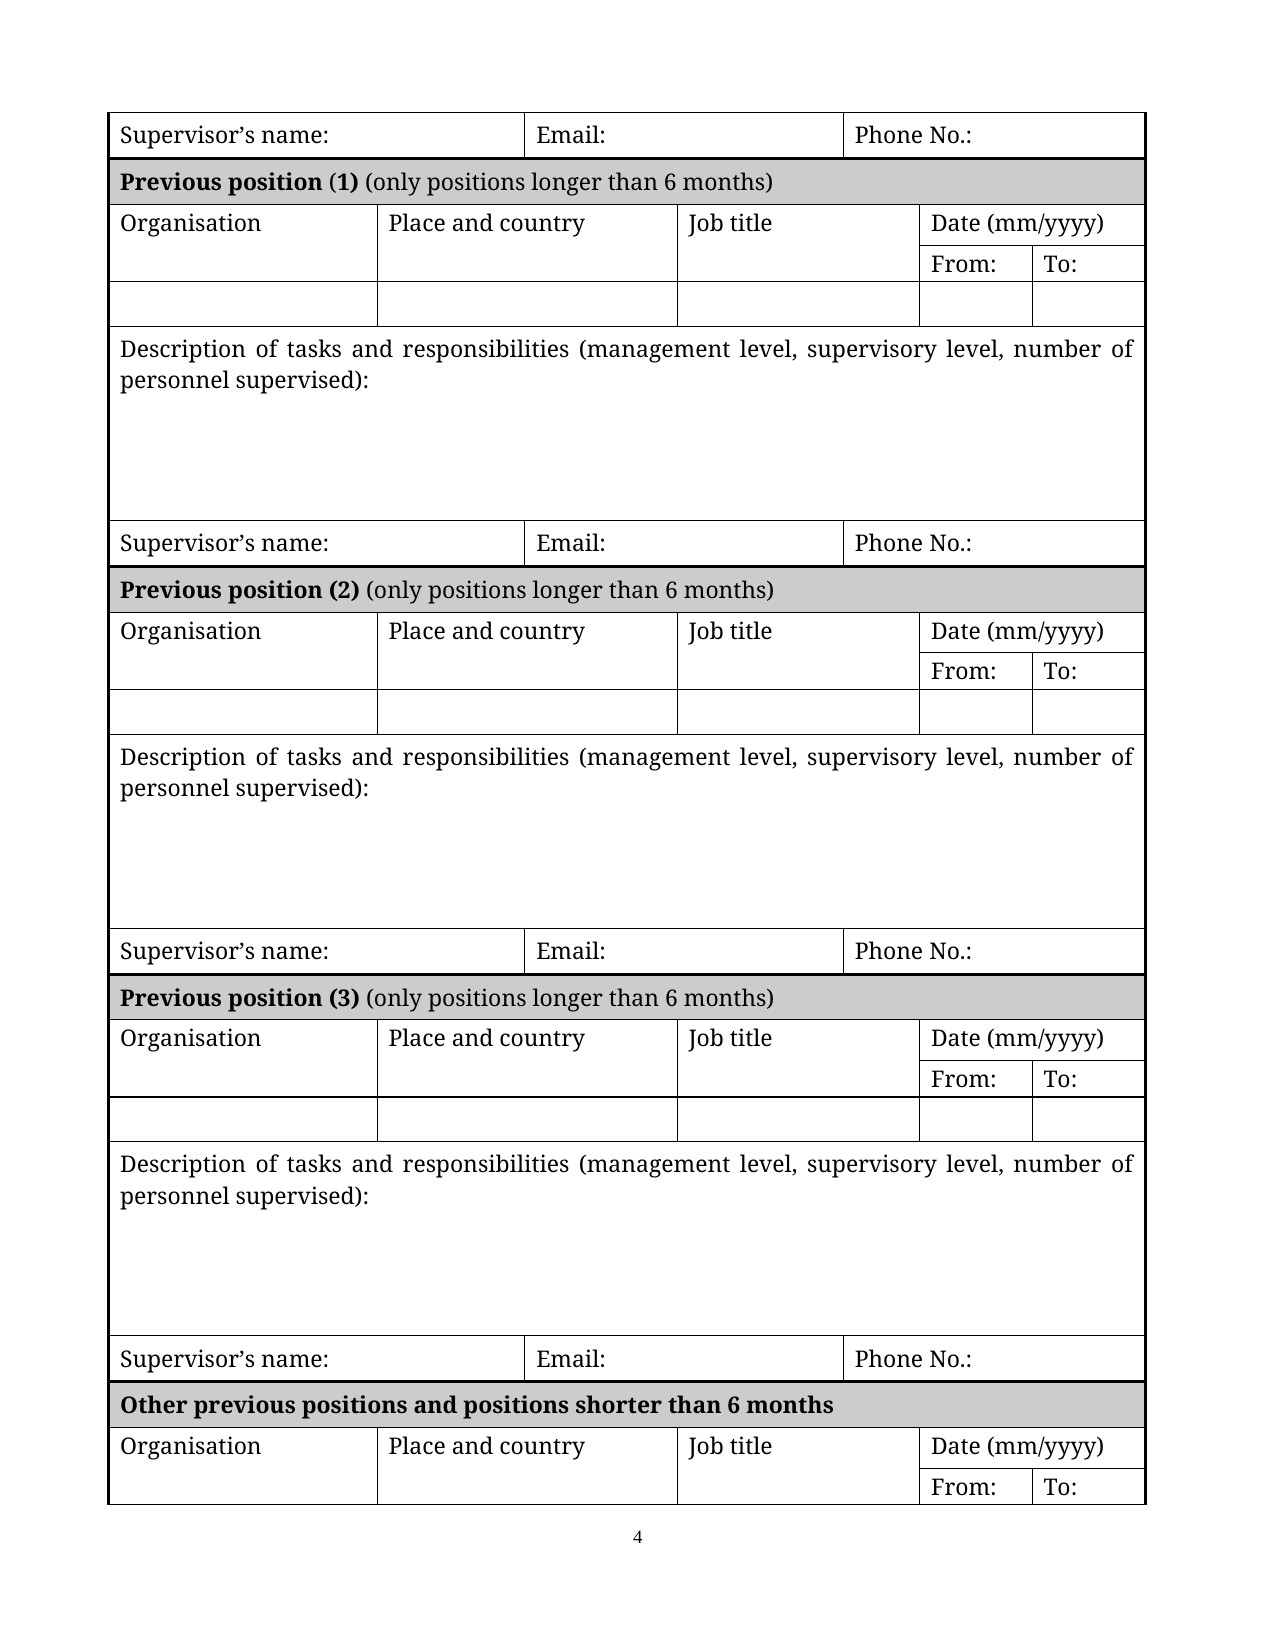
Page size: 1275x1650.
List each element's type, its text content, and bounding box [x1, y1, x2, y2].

table_cell Email: [525, 1336, 843, 1380]
table_cell From: [920, 653, 1032, 689]
table_cell [378, 690, 677, 733]
table_cell Email: [525, 113, 843, 157]
table_cell Job title [678, 205, 919, 281]
table_cell Description of tasks and responsibilities (management level, supervisory level, number of personnel supervised): [110, 327, 1144, 520]
table_cell Previous position (1) (only positions longer than 6 months) [110, 160, 1144, 204]
table_cell To: [1033, 653, 1144, 689]
table_cell Phone No.: [844, 113, 1144, 157]
table_cell Date (mm/yyyy) [920, 613, 1144, 652]
table_cell [1033, 1098, 1144, 1141]
table_cell From: [920, 1061, 1032, 1096]
table_cell [920, 1098, 1032, 1141]
table_cell [378, 1098, 677, 1141]
table_cell Previous position (2) (only positions longer than 6 months) [110, 568, 1144, 612]
table_cell From: [920, 1469, 1032, 1504]
table_cell Phone No.: [844, 1336, 1144, 1380]
table_cell Previous position (3) (only positions longer than 6 months) [110, 976, 1144, 1019]
table_cell Phone No.: [844, 929, 1144, 972]
table_cell Date (mm/yyyy) [920, 1428, 1144, 1468]
table_cell To: [1033, 246, 1144, 281]
table_cell Description of tasks and responsibilities (management level, supervisory level, number of personnel supervised): [110, 735, 1144, 928]
table_cell Email: [525, 929, 843, 972]
table_cell Phone No.: [844, 521, 1144, 565]
table_cell Supervisor’s name: [110, 929, 524, 972]
table_cell Organisation [110, 1428, 377, 1504]
table_cell [920, 282, 1032, 326]
table_cell Description of tasks and responsibilities (management level, supervisory level, number of personnel supervised): [110, 1142, 1144, 1335]
table_cell Date (mm/yyyy) [920, 1020, 1144, 1060]
table_cell From: [920, 246, 1032, 281]
table_cell Place and country [378, 205, 677, 281]
table_cell Job title [678, 1428, 919, 1504]
table_cell Supervisor’s name: [110, 1336, 524, 1380]
table_cell To: [1033, 1469, 1144, 1504]
table_cell Place and country [378, 613, 677, 689]
table_cell [1033, 282, 1144, 326]
table_cell [678, 690, 919, 733]
table_cell Date (mm/yyyy) [920, 205, 1144, 244]
table_cell Organisation [110, 1020, 377, 1096]
table_cell [378, 282, 677, 326]
table_cell Job title [678, 613, 919, 689]
table_cell [110, 282, 377, 326]
table_cell Supervisor’s name: [110, 521, 524, 565]
table_cell Supervisor’s name: [110, 113, 524, 157]
table_cell Place and country [378, 1020, 677, 1096]
table_cell [678, 282, 919, 326]
table_cell Place and country [378, 1428, 677, 1504]
table_cell [678, 1098, 919, 1141]
table_cell [1033, 690, 1144, 733]
table_cell [110, 1098, 377, 1141]
table_cell [110, 690, 377, 733]
table_cell Other previous positions and positions shorter than 6 months [110, 1383, 1144, 1427]
table_cell Organisation [110, 205, 377, 281]
table_cell Email: [525, 521, 843, 565]
table_cell To: [1033, 1061, 1144, 1096]
table_cell [920, 690, 1032, 733]
table_cell Job title [678, 1020, 919, 1096]
table_cell Organisation [110, 613, 377, 689]
